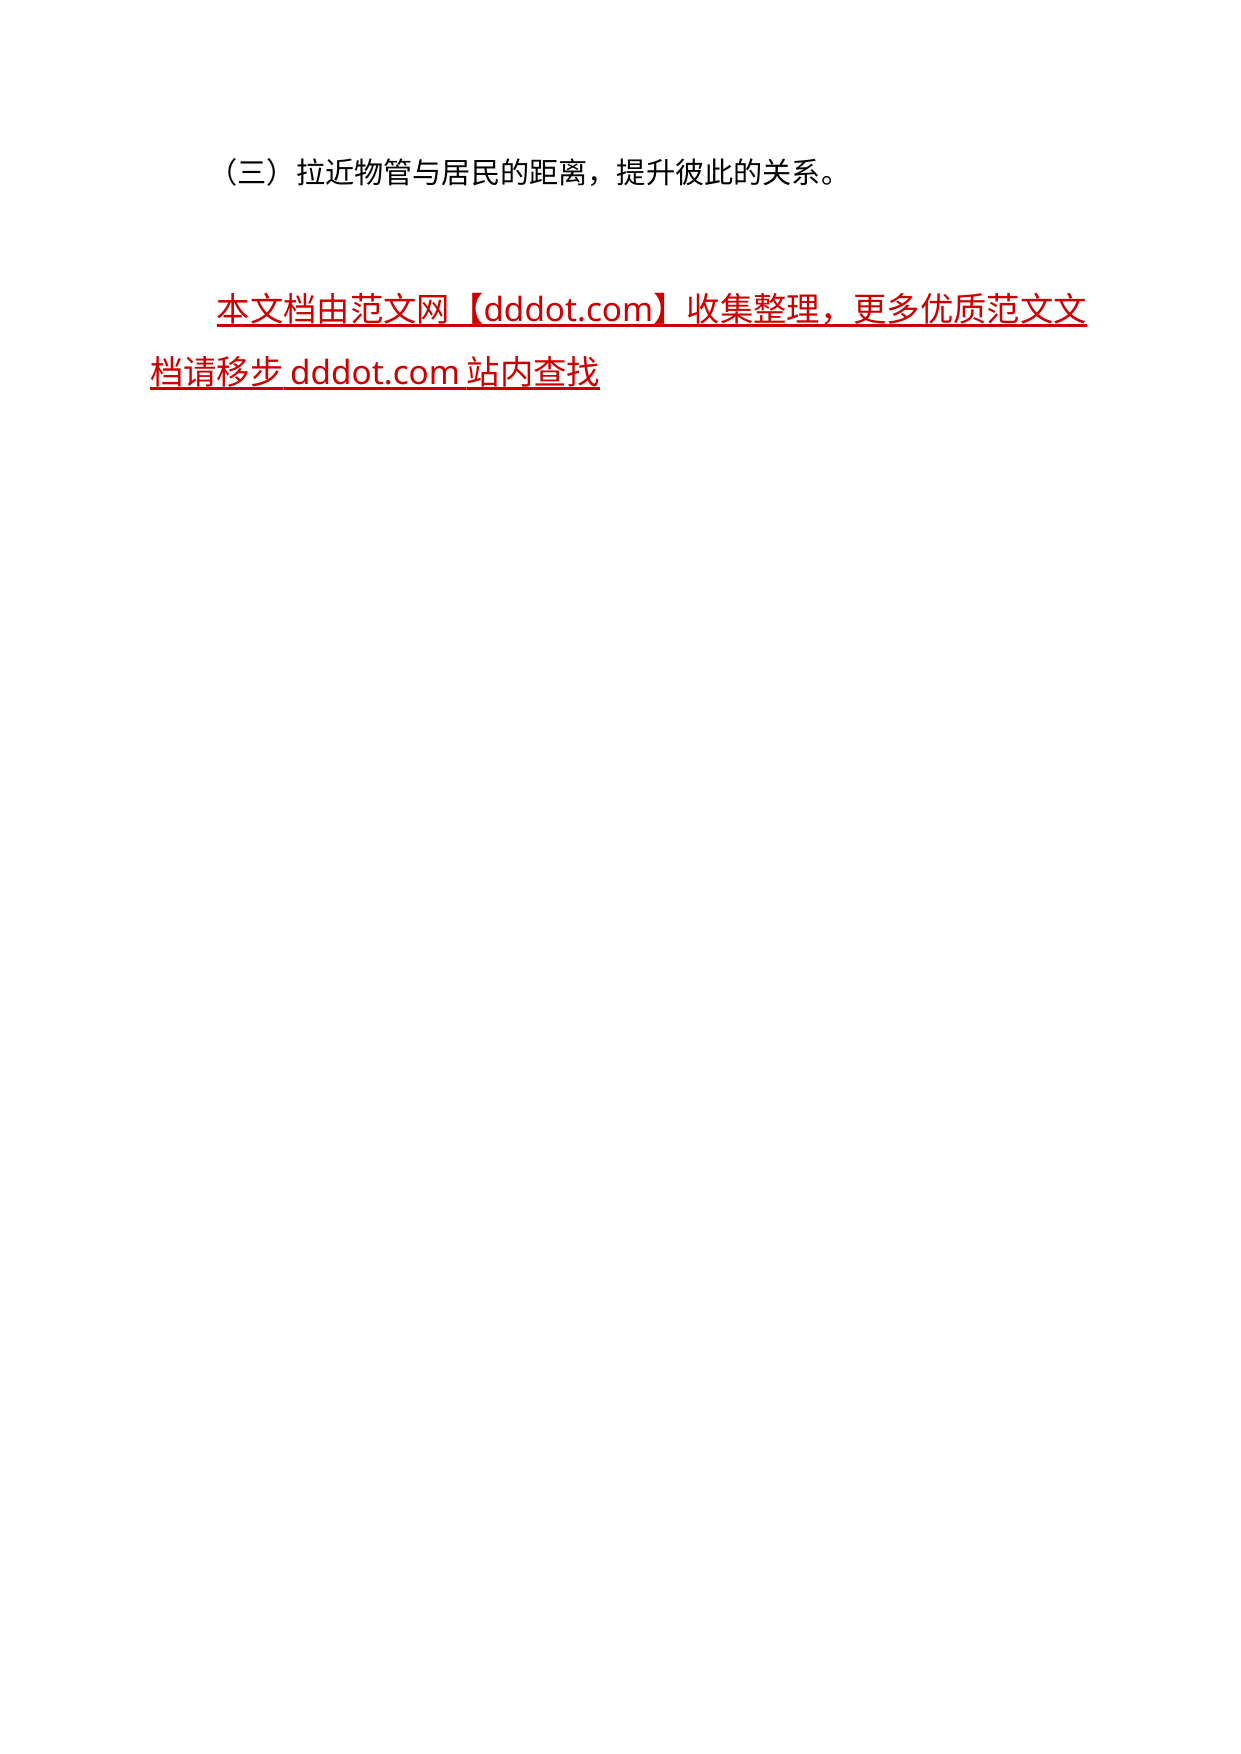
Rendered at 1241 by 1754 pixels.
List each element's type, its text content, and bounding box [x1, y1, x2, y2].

text 本文档由范文网【dddot.com】收集整理，更多优质范文文档请移步dddot.com站内查找 [150, 283, 1090, 394]
text （三）拉近物管与居民的距离，提升彼此的关系。 [150, 150, 1090, 192]
